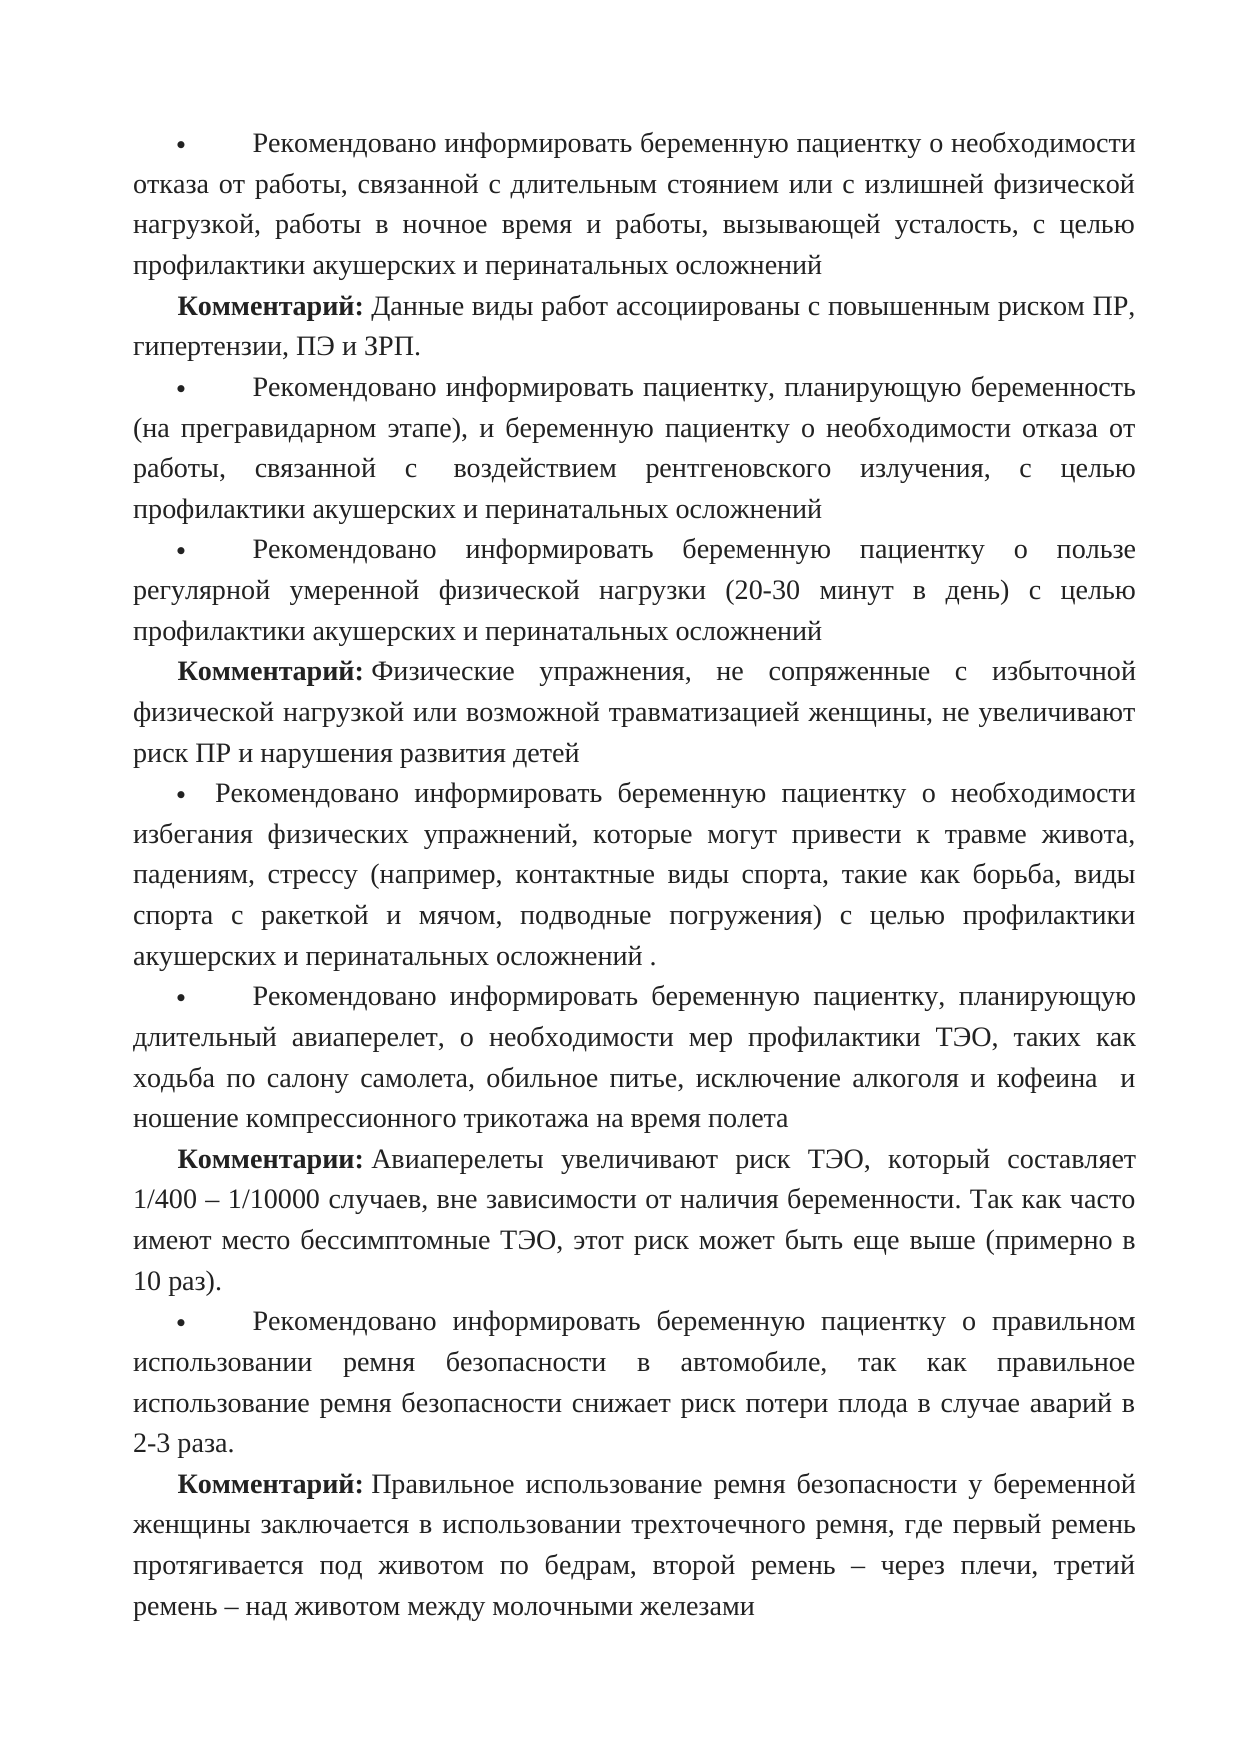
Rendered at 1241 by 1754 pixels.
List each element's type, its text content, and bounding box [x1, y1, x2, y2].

list Рекомендовано информировать беременную пациентку о необходимости отказа от работы, связанной с длительным стоянием или с излишней физической нагрузкой, работы в ночное время и работы, вызывающей усталость, с целью профилактики акушерских и перинатальных осложнений [133, 118, 1137, 281]
list Рекомендовано информировать беременную пациентку о необходимости избегания физических упражнений, которые могут привести к травме живота, падениям, стрессу (например, контактные виды спорта, такие как борьба, виды спорта с ракеткой и мячом, подводные погружения) с целью профилактики акушерских и перинатальных осложнений . [133, 768, 1137, 971]
list Рекомендовано информировать пациентку, планирующую беременность (на прегравидарном этапе), и беременную пациентку о необходимости отказа от работы, связанной с воздействием рентгеновского излучения, с целью профилактики акушерских и перинатальных осложнений [133, 362, 1137, 524]
text Комментарий: Правильное использование ремня безопасности у беременной женщины заключается в использовании трехточечного ремня, где первый ремень протягивается под животом по бедрам, второй ремень – через плечи, третий ремень – над животом между молочными железами [133, 1459, 1137, 1621]
text Комментарий: Физические упражнения, не сопряженные с избыточной физической нагрузкой или возможной травматизацией женщины, не увеличивают риск ПР и нарушения развития детей [133, 646, 1137, 768]
text Комментарии: Авиаперелеты увеличивают риск ТЭО, который составляет 1/400 – 1/10000 случаев, вне зависимости от наличия беременности. Так как часто имеют место бессимптомные ТЭО, этот риск может быть еще выше (примерно в 10 раз). [133, 1134, 1137, 1296]
list Рекомендовано информировать беременную пациентку, планирующую длительный авиаперелет, о необходимости мер профилактики ТЭО, таких как ходьба по салону самолета, обильное питье, исключение алкоголя и кофеина и ношение компрессионного трикотажа на время полета [133, 971, 1137, 1134]
list Рекомендовано информировать беременную пациентку о правильном использовании ремня безопасности в автомобиле, так как правильное использование ремня безопасности снижает риск потери плода в случае аварий в 2-3 раза. [133, 1296, 1137, 1459]
list Рекомендовано информировать беременную пациентку о пользе регулярной умеренной физической нагрузки (20-30 минут в день) с целью профилактики акушерских и перинатальных осложнений [133, 524, 1137, 646]
text Комментарий: Данные виды работ ассоциированы с повышенным риском ПР, гипертензии, ПЭ и ЗРП. [133, 281, 1137, 362]
